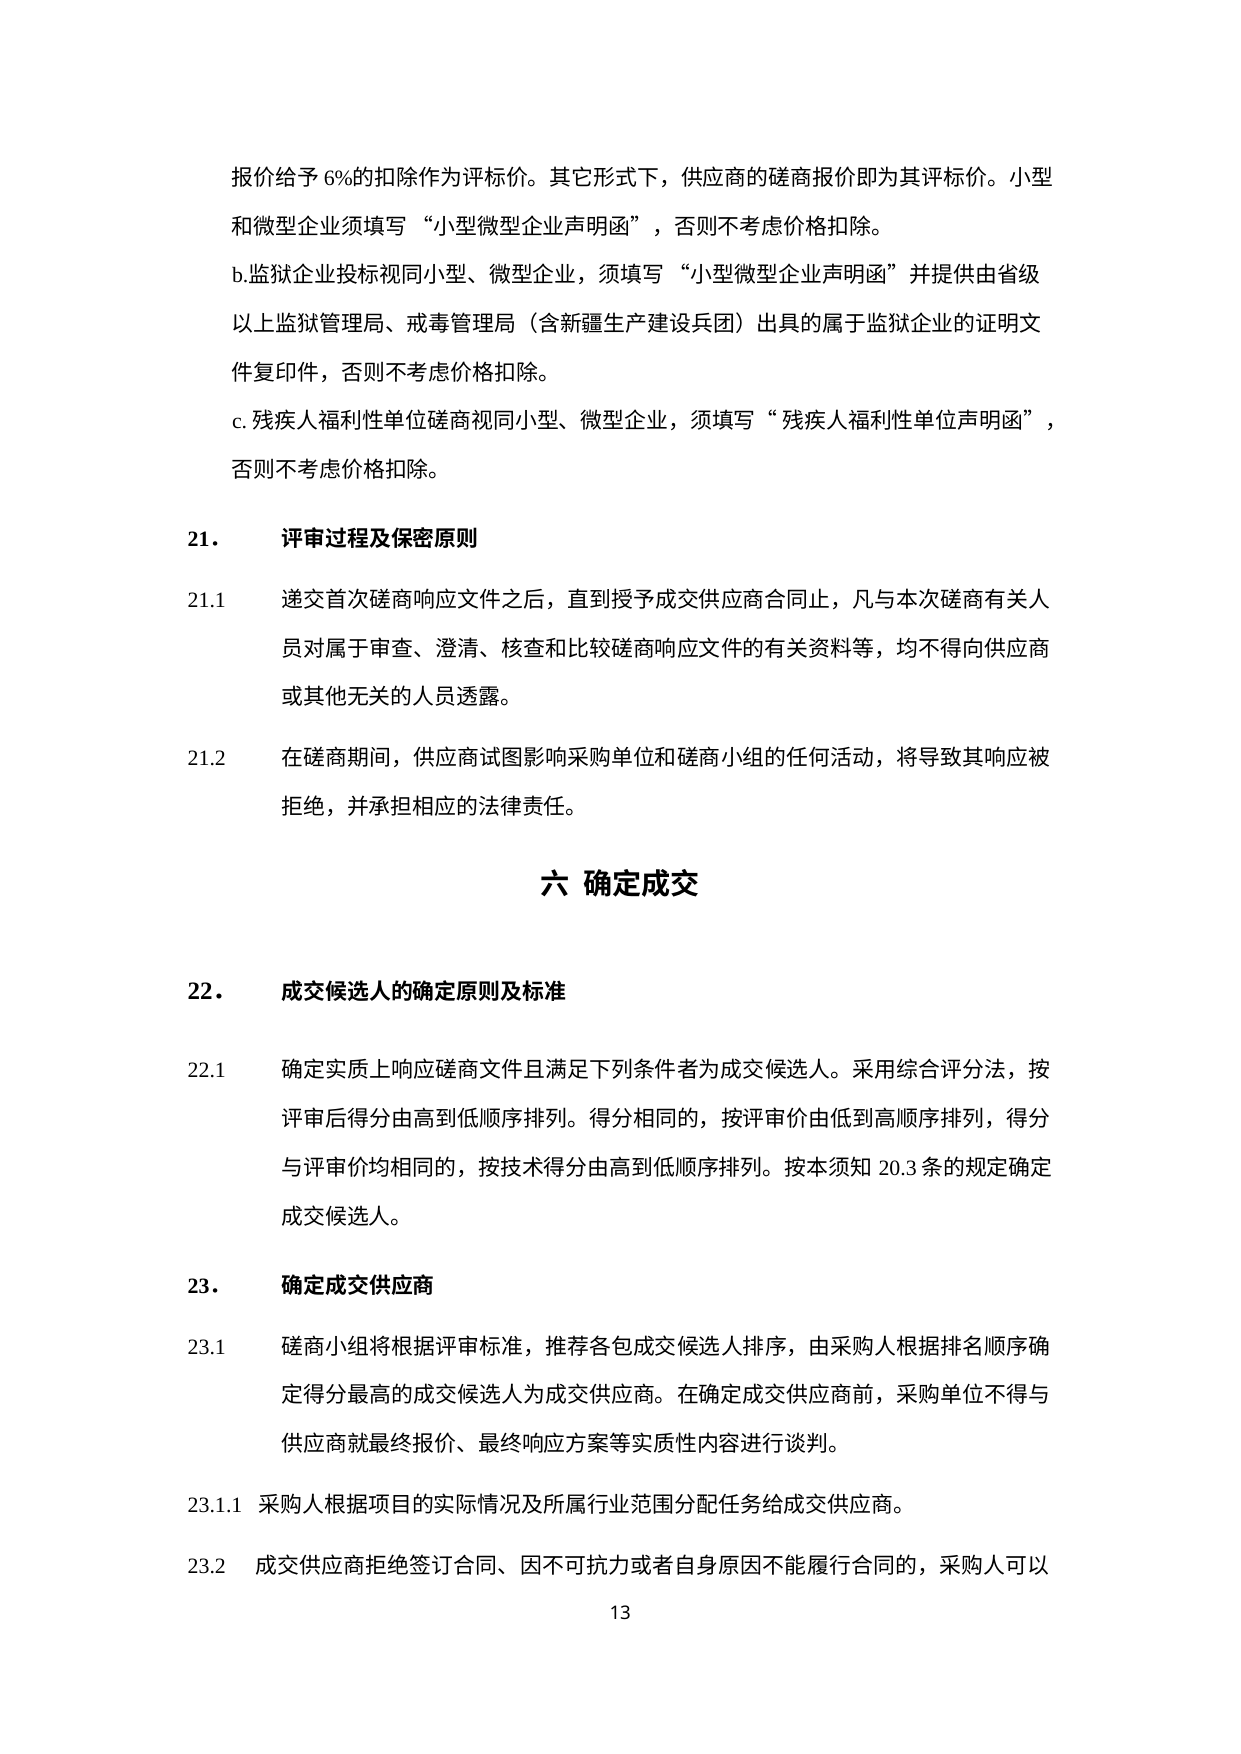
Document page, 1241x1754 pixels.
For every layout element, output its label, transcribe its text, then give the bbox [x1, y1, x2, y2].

text b.监狱企业投标视同小型、微型企业，须填写 “小型微型企业声明函”并提供由省级以上监狱管理局、戒毒管理局（含新疆生产建设兵团）出具的属于监狱企业的证明文件复印件，否则不考虑价格扣除。 [232, 257, 1059, 387]
text 21.2 在磋商期间，供应商试图影响采购单位和磋商小组的任何活动，将导致其响应被拒绝，并承担相应的法律责任。 [187, 740, 1053, 821]
subtitle 六 确定成交 [187, 849, 1053, 914]
text 23.1 磋商小组将根据评审标准，推荐各包成交候选人排序，由采购人根据排名顺序确定得分最高的成交候选人为成交供应商。在确定成交供应商前，采购单位不得与供应商就最终报价、最终响应方案等实质性内容进行谈判。 [187, 1328, 1053, 1458]
text 21.1 递交首次磋商响应文件之后，直到授予成交供应商合同止，凡与本次磋商有关人员对属于审查、澄清、核查和比较磋商响应文件的有关资料等，均不得向供应商或其他无关的人员透露。 [187, 581, 1053, 711]
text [187, 1547, 1053, 1580]
subtitle 23． 确定成交供应商 [187, 1267, 1053, 1300]
subtitle 21． 评审过程及保密原则 [187, 521, 1053, 553]
text 23.1.1 采购人根据项目的实际情况及所属行业范围分配任务给成交供应商。 [187, 1487, 1053, 1519]
text 22.1 确定实质上响应磋商文件且满足下列条件者为成交候选人。采用综合评分法，按评审后得分由高到低顺序排列。得分相同的，按评审价由低到高顺序排列，得分与评审价均相同的，按技术得分由高到低顺序排列。按本须知20.3条的规定确定成交候选人。 [187, 1052, 1053, 1231]
text c. 残疾人福利性单位磋商视同小型、微型企业，须填写“ 残疾人福利性单位声明函”，否则不考虑价格扣除。 [232, 403, 1059, 484]
subtitle 22． 成交候选人的确定原则及标准 [187, 956, 1053, 1021]
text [232, 160, 1059, 241]
